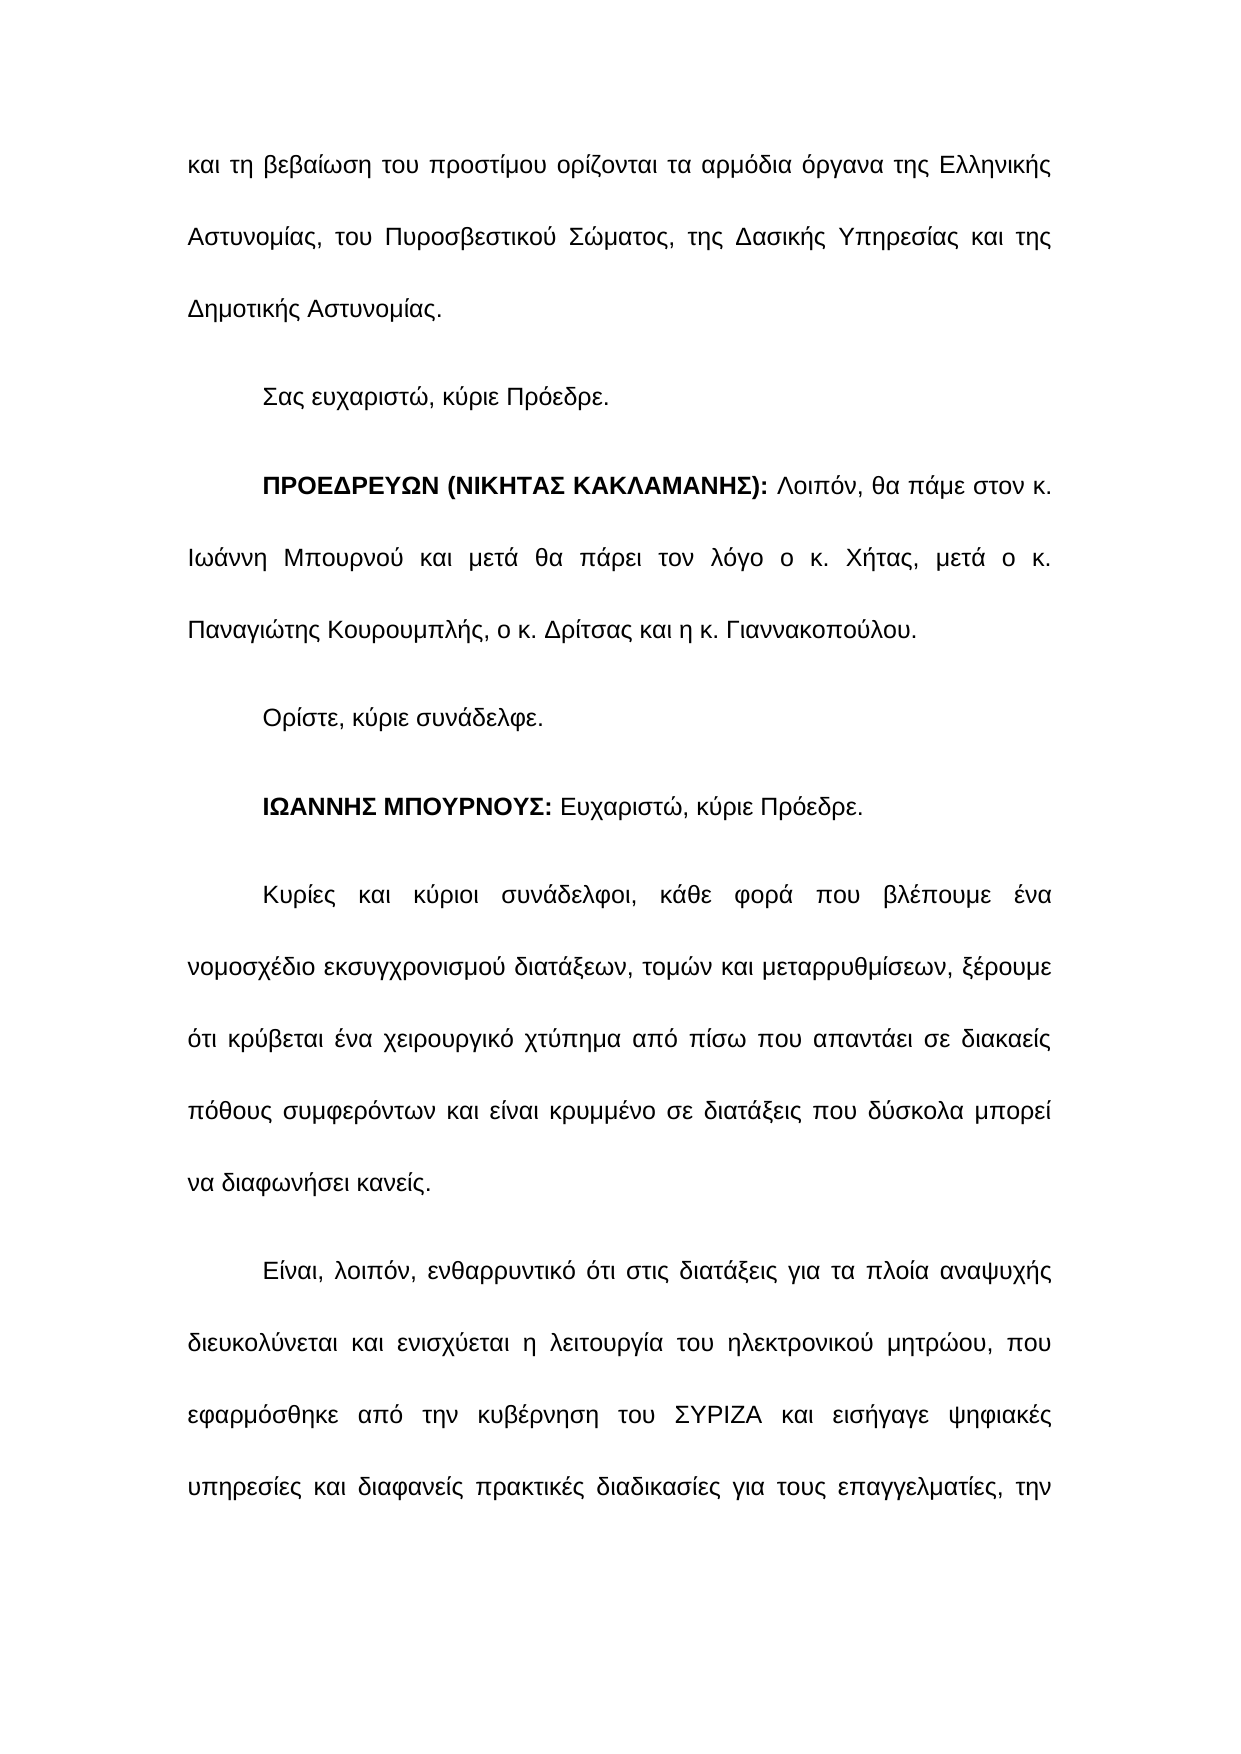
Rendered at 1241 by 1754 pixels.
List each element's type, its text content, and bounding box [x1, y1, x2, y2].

text Ορίστε, κύριε συνάδελφε. [187, 703, 1053, 732]
text ΠΡΟΕΔΡΕΥΩΝ (ΝΙΚΗΤΑΣ ΚΑΚΛΑΜΑΝΗΣ): Λοιπόν, θα πάμε στον κ. Ιωάννη Μπουρνού και μετά θα πάρει τον λόγο ο κ. Χήτας, μετά ο κ. Παναγιώτης Κουρουμπλής, ο κ. Δρίτσας και η κ. Γιαννακοπούλου. [187, 471, 1053, 643]
text ΙΩΑΝΝΗΣ ΜΠΟΥΡΝΟΥΣ: Ευχαριστώ, κύριε Πρόεδρε. [187, 792, 1053, 820]
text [187, 1256, 1053, 1501]
text Σας ευχαριστώ, κύριε Πρόεδρε. [187, 382, 1053, 411]
text Κυρίες και κύριοι συνάδελφοι, κάθε φορά που βλέπουμε ένα νομοσχέδιο εκσυγχρονισμού διατάξεων, τομών και μεταρρυθμίσεων, ξέρουμε ότι κρύβεται ένα χειρουργικό χτύπημα από πίσω που απαντάει σε διακαείς πόθους συμφερόντων και είναι κρυμμένο σε διατάξεις που δύσκολα μπορεί να διαφωνήσει κανείς. [187, 880, 1053, 1196]
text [187, 150, 1053, 322]
